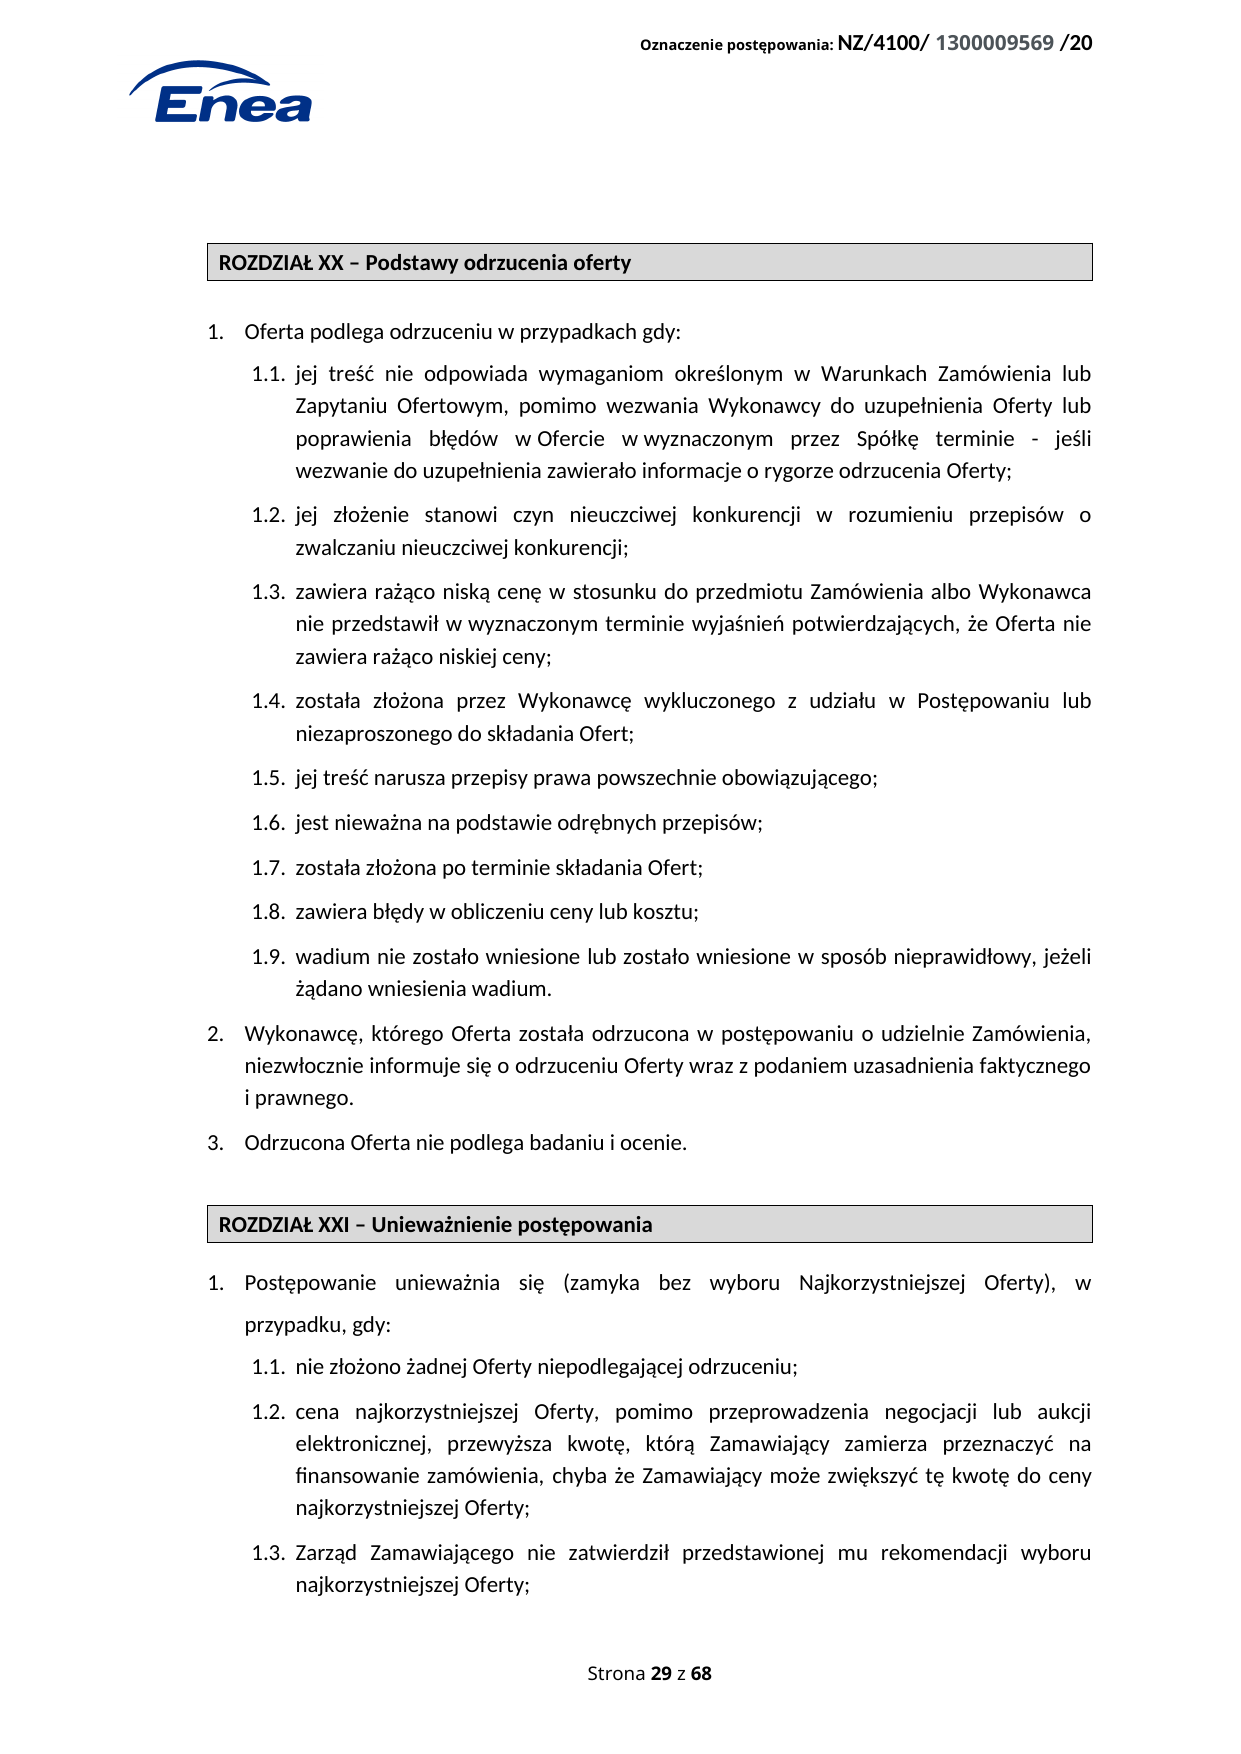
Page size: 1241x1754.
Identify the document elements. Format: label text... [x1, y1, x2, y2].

list cena najkorzystniejszej Oferty, pomimo przeprowadzenia negocjacji lub aukcji elektronicznej, przewyższa kwotę, którą Zamawiający zamierza przeznaczyć na finansowanie zamówienia, chyba że Zamawiający może zwiększyć tę kwotę do ceny najkorzystniejszej Oferty; [251, 1397, 1093, 1522]
list nie złożono żadnej Oferty niepodlegającej odrzuceniu; [251, 1352, 1093, 1380]
list jej złożenie stanowi czyn nieuczciwej konkurencji w rozumieniu przepisów o zwalczaniu nieuczciwej konkurencji; [251, 501, 1093, 561]
list zawiera błędy w obliczeniu ceny lub kosztu; [251, 897, 1093, 925]
list Zarząd Zamawiającego nie zatwierdził przedstawionej mu rekomendacji wyboru najkorzystniejszej Oferty; [251, 1538, 1093, 1598]
list została złożona po terminie składania Ofert; [251, 853, 1093, 881]
table_header ROZDZIAŁ XX – Podstawy odrzucenia oferty [208, 244, 1092, 280]
list została złożona przez Wykonawcę wykluczonego z udziału w Postępowaniu lub niezaproszonego do składania Ofert; [251, 686, 1093, 747]
picture [117, 50, 324, 124]
list jej treść nie odpowiada wymaganiom określonym w Warunkach Zamówienia lub Zapytaniu Ofertowym, pomimo wezwania Wykonawcy do uzupełnienia Oferty lub poprawienia błędów w Ofercie w wyznaczonym przez Spółkę terminie - jeśli wezwanie do uzupełnienia zawierało informacje o rygorze odrzucenia Oferty; [251, 359, 1093, 484]
list wadium nie zostało wniesione lub zostało wniesione w sposób nieprawidłowy, jeżeli żądano wniesienia wadium. [251, 942, 1093, 1002]
list zawiera rażąco niską cenę w stosunku do przedmiotu Zamówienia albo Wykonawca nie przedstawił w wyznaczonym terminie wyjaśnień potwierdzających, że Oferta nie zawiera rażąco niskiej ceny; [251, 577, 1093, 670]
list Odrzucona Oferta nie podlega badaniu i ocenie. [207, 1128, 1093, 1156]
list Oferta podlega odrzuceniu w przypadkach gdy: [207, 317, 1093, 345]
list jej treść narusza przepisy prawa powszechnie obowiązującego; [251, 763, 1093, 791]
list Postępowanie unieważnia się (zamyka bez wyboru Najkorzystniejszej Oferty), w przypadku, gdy: [207, 1268, 1093, 1338]
list jest nieważna na podstawie odrębnych przepisów; [251, 808, 1093, 836]
list Wykonawcę, którego Oferta została odrzucona w postępowaniu o udzielnie Zamówienia, niezwłocznie informuje się o odrzuceniu Oferty wraz z podaniem uzasadnienia faktycznego i prawnego. [207, 1019, 1093, 1111]
table_header ROZDZIAŁ XXI – Unieważnienie postępowania [208, 1206, 1092, 1242]
